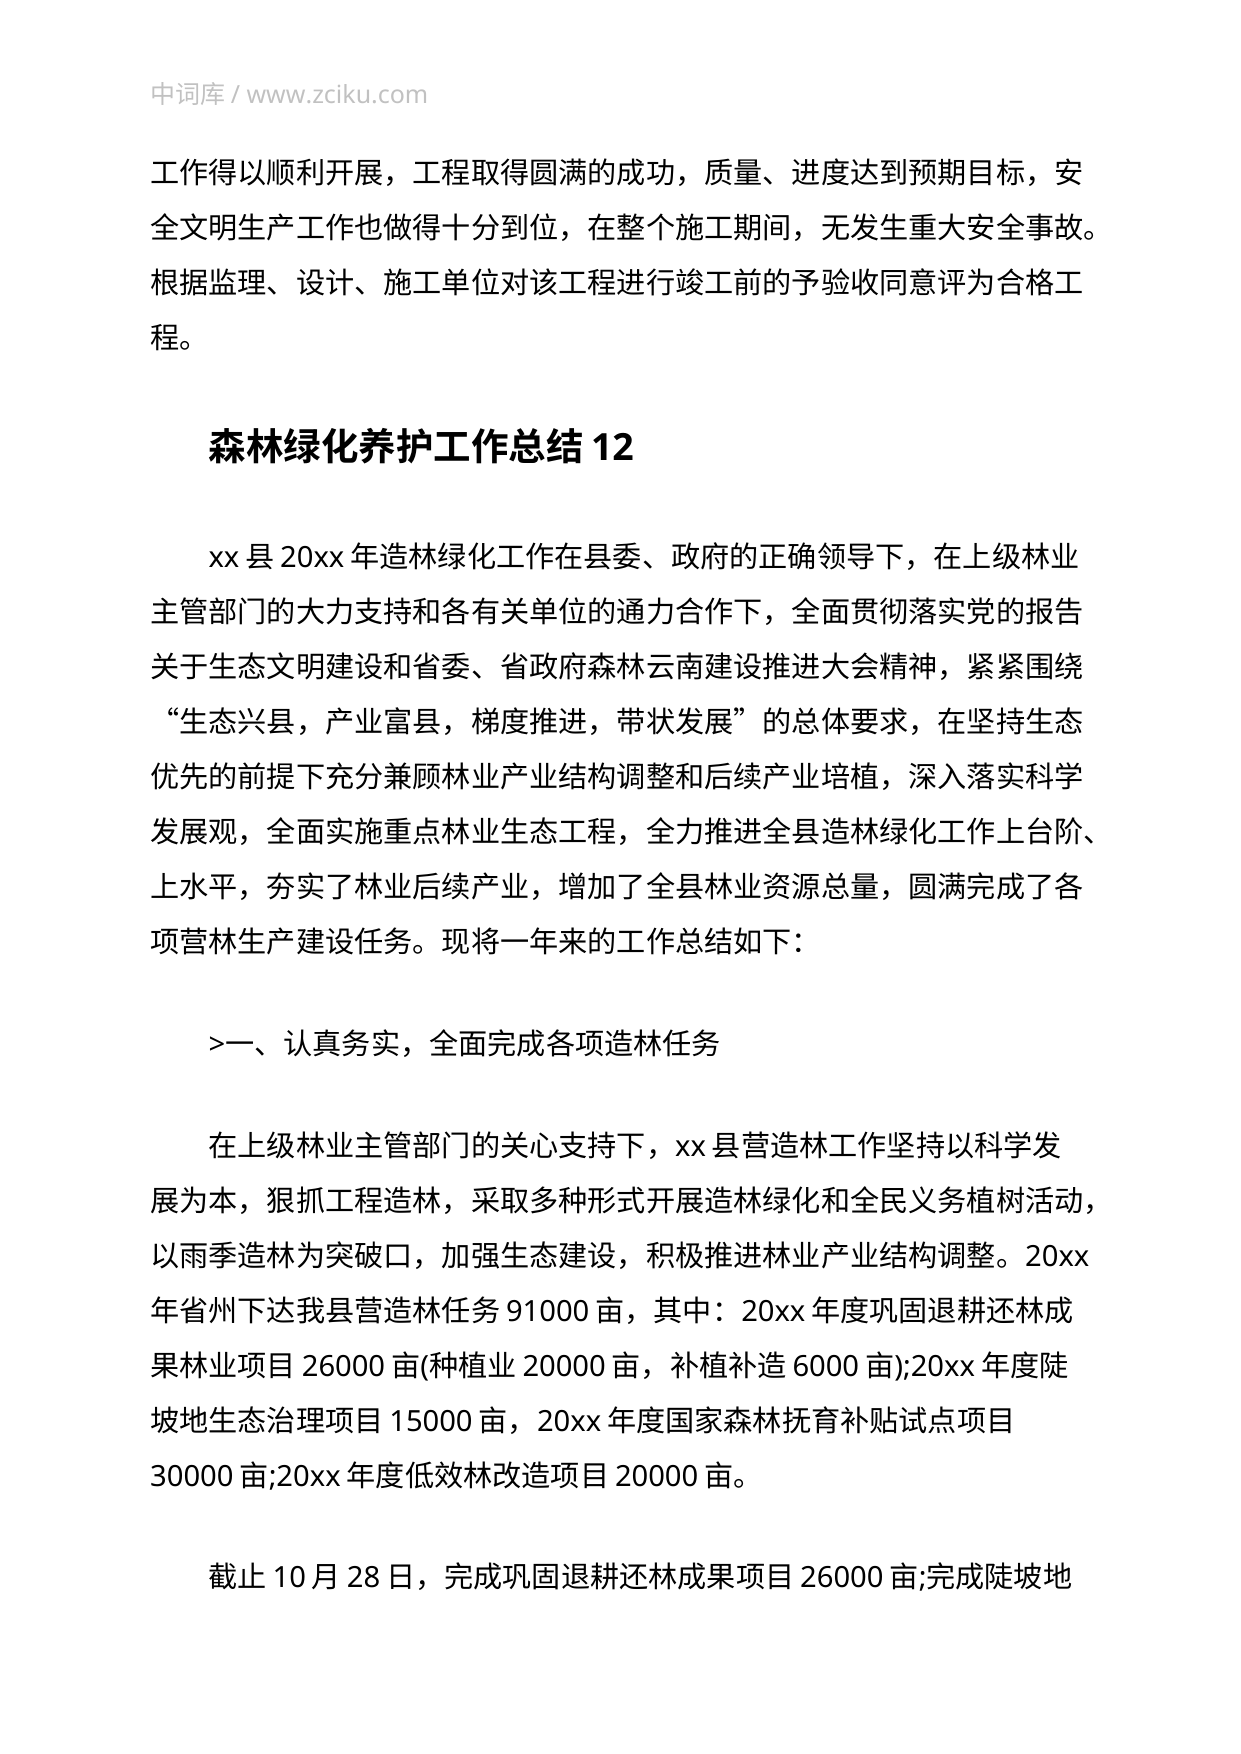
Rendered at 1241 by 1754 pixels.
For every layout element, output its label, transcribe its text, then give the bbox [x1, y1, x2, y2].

text 在上级林业主管部门的关心支持下，xx县营造林工作坚持以科学发展为本，狠抓工程造林，采取多种形式开展造林绿化和全民义务植树活动，以雨季造林为突破口，加强生态建设，积极推进林业产业结构调整。20xx年省州下达我县营造林任务91000亩，其中：20xx年度巩固退耕还林成果林业项目26000亩(种植业20000亩，补植补造6000亩);20xx年度陡坡地生态治理项目15000亩，20xx年度国家森林抚育补贴试点项目30000亩;20xx年度低效林改造项目20000亩。 [150, 1122, 1090, 1494]
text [150, 1554, 1090, 1596]
text xx县20xx年造林绿化工作在县委、政府的正确领导下，在上级林业主管部门的大力支持和各有关单位的通力合作下，全面贯彻落实党的报告关于生态文明建设和省委、省政府森林云南建设推进大会精神，紧紧围绕“生态兴县，产业富县，梯度推进，带状发展”的总体要求，在坚持生态优先的前提下充分兼顾林业产业结构调整和后续产业培植，深入落实科学发展观，全面实施重点林业生态工程，全力推进全县造林绿化工作上台阶、上水平，夯实了林业后续产业，增加了全县林业资源总量，圆满完成了各项营林生产建设任务。现将一年来的工作总结如下： [150, 534, 1090, 961]
text >一、认真务实，全面完成各项造林任务 [150, 1020, 1090, 1063]
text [150, 150, 1090, 357]
text 森林绿化养护工作总结12 [150, 416, 1090, 471]
